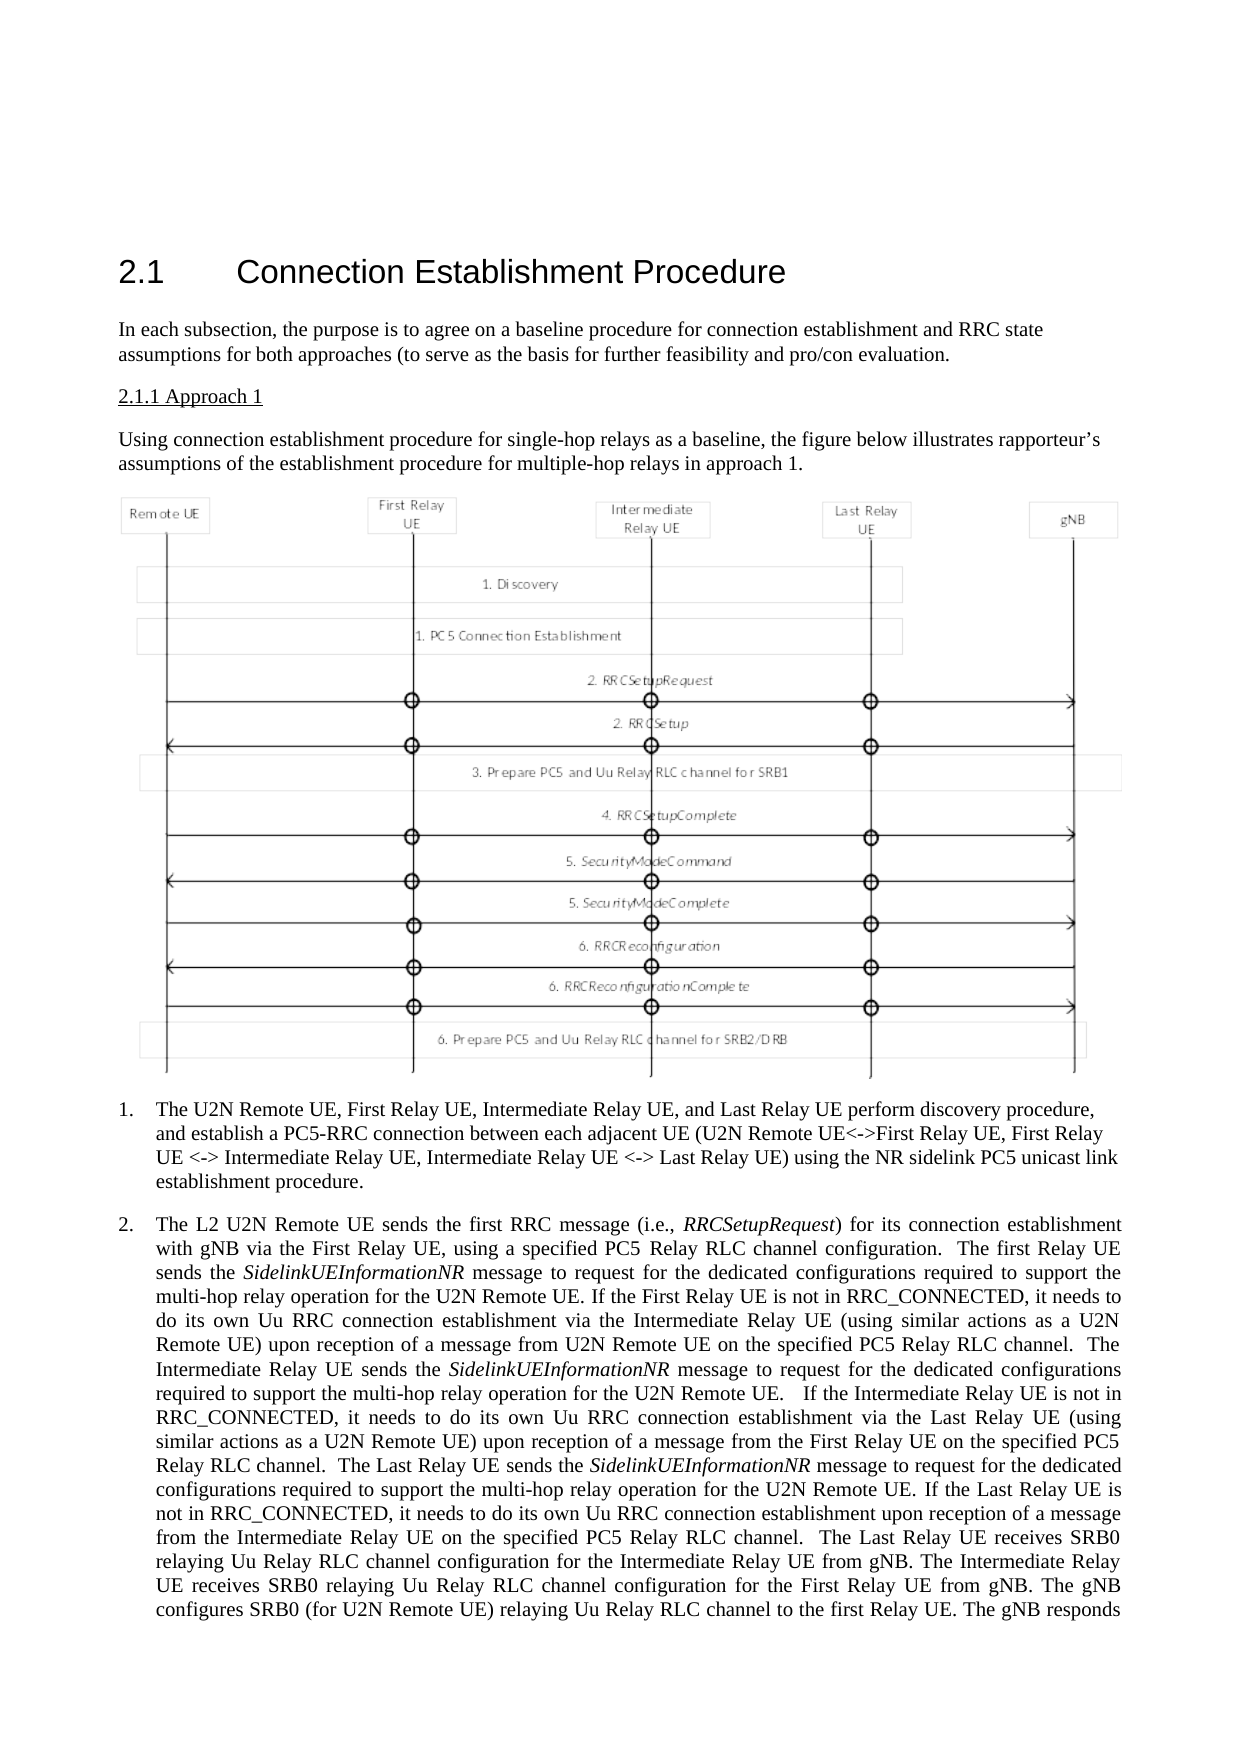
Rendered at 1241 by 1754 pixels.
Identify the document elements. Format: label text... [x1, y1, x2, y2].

list The U2N Remote UE, First Relay UE, Intermediate Relay UE, and Last Relay UE perform discovery procedure, and establish a PC5-RRC connection between each adjacent UE (U2N Remote UE<->First Relay UE, First Relay UE <-> Intermediate Relay UE, Intermediate Relay UE <-> Last Relay UE) using the NR sidelink PC5 unicast link establishment procedure. [118, 1097, 1122, 1193]
text 2.1.1 Approach 1 [118, 384, 1122, 408]
text In each subsection, the purpose is to agree on a baseline procedure for connection establishment and RRC state assumptions for both approaches (to serve as the basis for further feasibility and pro/con evaluation. [118, 317, 1122, 366]
text Using connection establishment procedure for single-hop relays as a baseline, the figure below illustrates rapporteur’s assumptions of the establishment procedure for multiple-hop relays in approach 1. [118, 427, 1122, 475]
subtitle 2.1 Connection Establishment Procedure [118, 252, 1122, 290]
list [118, 1212, 1122, 1621]
